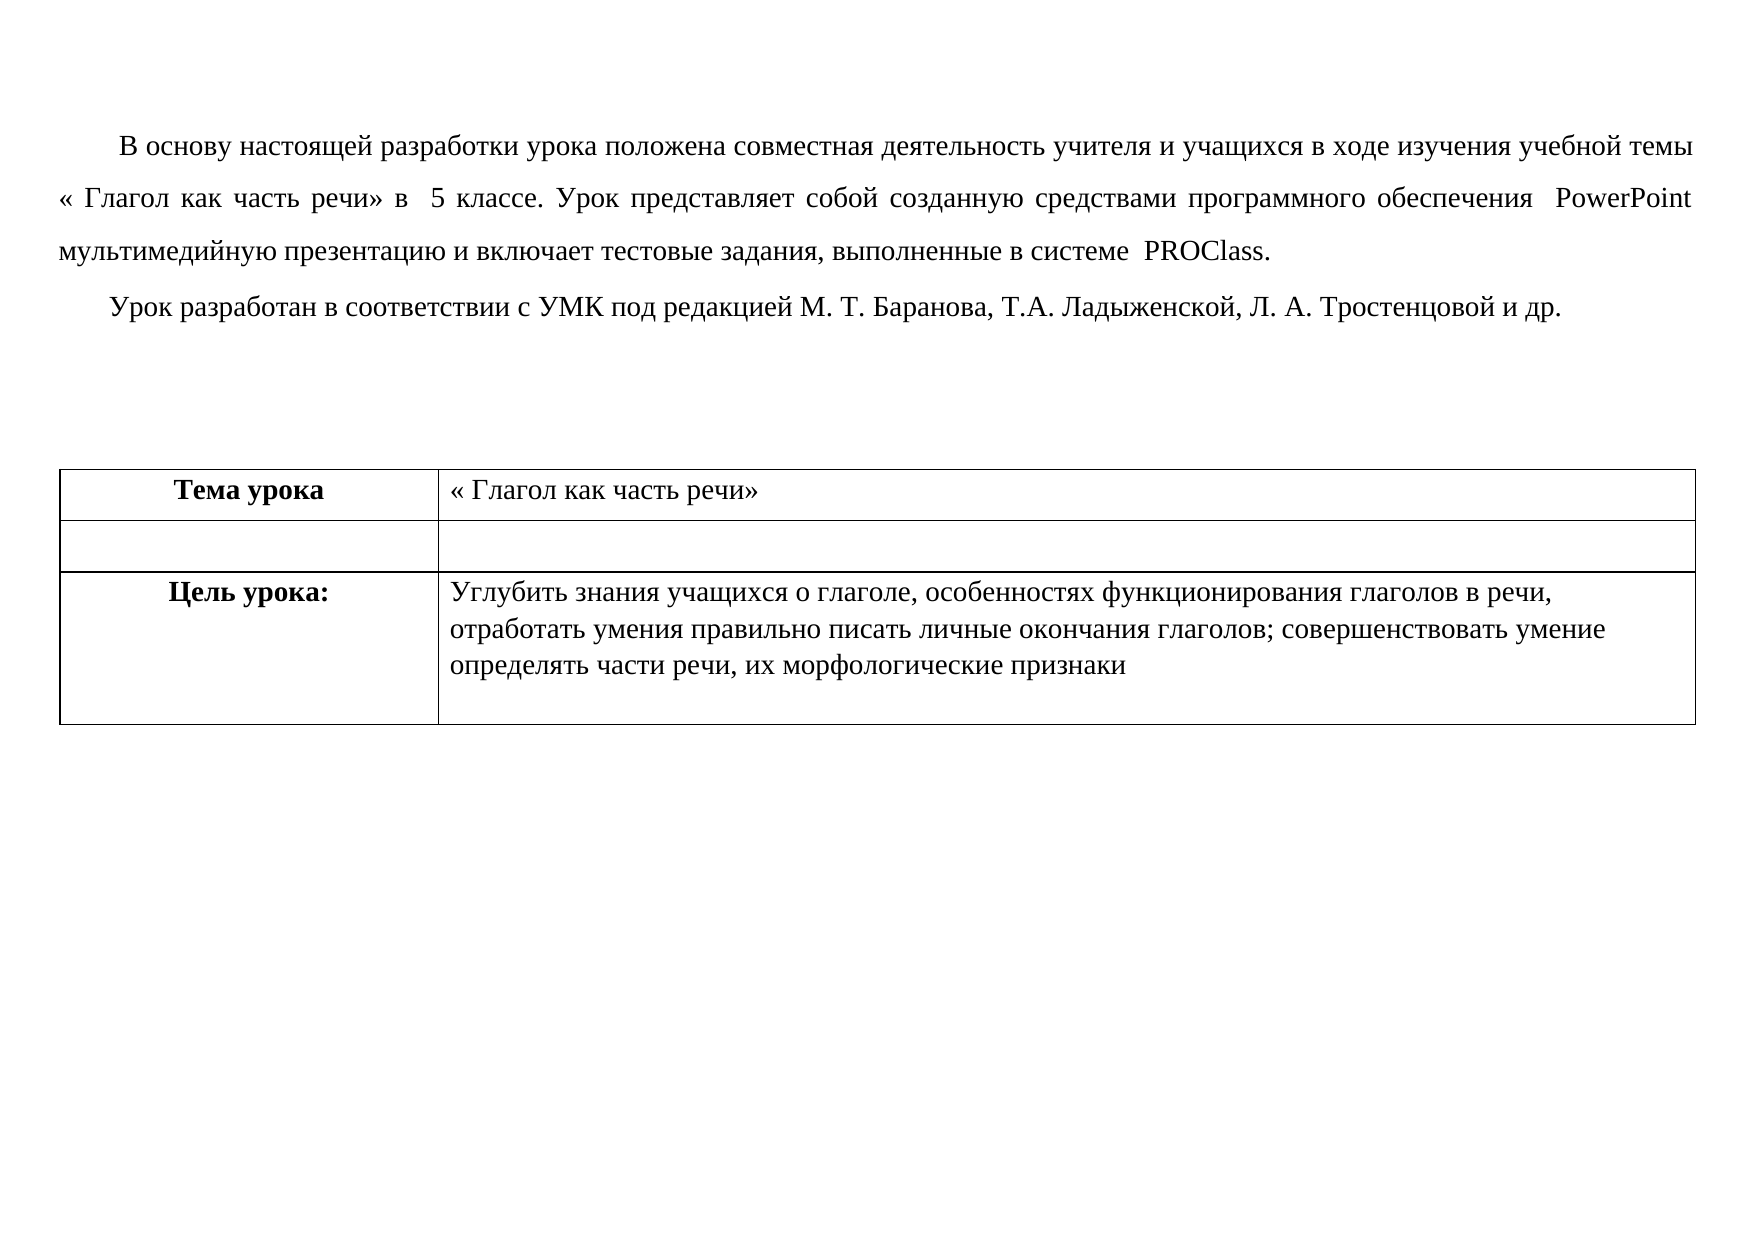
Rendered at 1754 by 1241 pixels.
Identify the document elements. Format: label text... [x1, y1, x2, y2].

text Урок разработан в соответствии с УМК под редакцией М. Т. Баранова, Т.А. Ладыженской, Л. А. Тростенцовой и др. [57, 289, 1695, 322]
table_cell Цель урока: [61, 573, 438, 723]
table_header Тема урока [61, 470, 438, 520]
table_cell Углубить знания учащихся о глаголе, особенностях функционирования глаголов в речи, отработать умения правильно писать личные окончания глаголов; совершенствовать умение определять части речи, их морфологические признаки [439, 573, 1695, 723]
table_cell [439, 521, 1695, 571]
table_header « Глагол как часть речи» [439, 470, 1695, 520]
table_cell [61, 521, 438, 571]
text В основу настоящей разработки урока положена совместная деятельность учителя и учащихся в ходе изучения учебной темы « Глагол как часть речи» в 5 классе. Урок представляет собой созданную средствами программного обеспечения PowerPoint мультимедийную презентацию и включает тестовые задания, выполненные в системе PROClass. [57, 128, 1695, 267]
